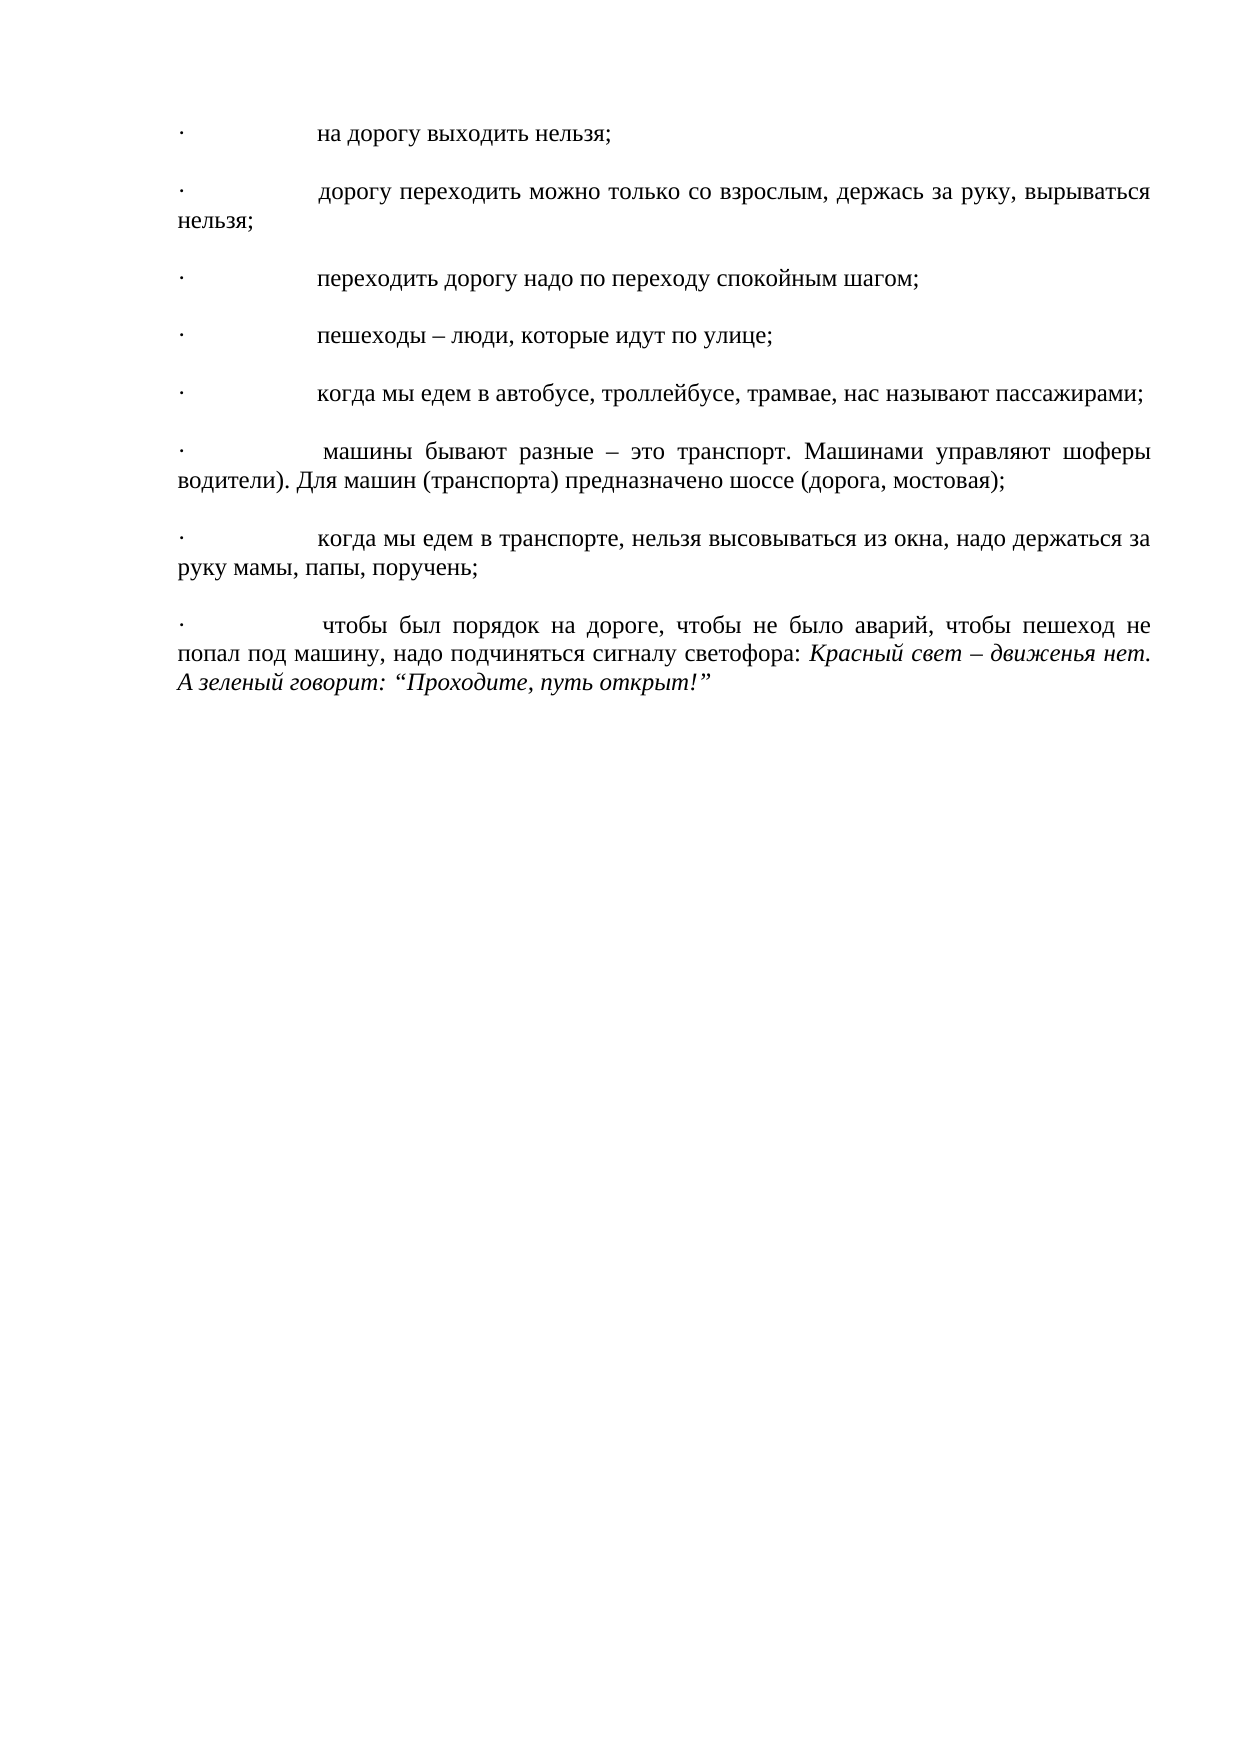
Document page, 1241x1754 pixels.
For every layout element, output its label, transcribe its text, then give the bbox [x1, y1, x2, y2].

text · чтобы был порядок на дороге, чтобы не было аварий, чтобы пешеход не попал под машину, надо подчиняться сигналу светофора: Красный свет – движенья нет. А зеленый говорит: “Проходите, путь открыт!” [177, 610, 1152, 696]
text · пешеходы – люди, которые идут по улице; [177, 321, 1152, 349]
text · машины бывают разные – это транспорт. Машинами управляют шоферы водители). Для машин (транспорта) предназначено шоссе (дорога, мостовая); [177, 436, 1152, 494]
text · переходить дорогу надо по переходу спокойным шагом; [177, 263, 1152, 291]
text · на дорогу выходить нельзя; [177, 118, 1152, 147]
text · дорогу переходить можно только со взрослым, держась за руку, вырываться нельзя; [177, 176, 1152, 233]
text · когда мы едем в автобусе, троллейбусе, трамвае, нас называют пассажирами; [177, 378, 1152, 407]
text · когда мы едем в транспорте, нельзя высовываться из окна, надо держаться за руку мамы, папы, поручень; [177, 523, 1152, 581]
